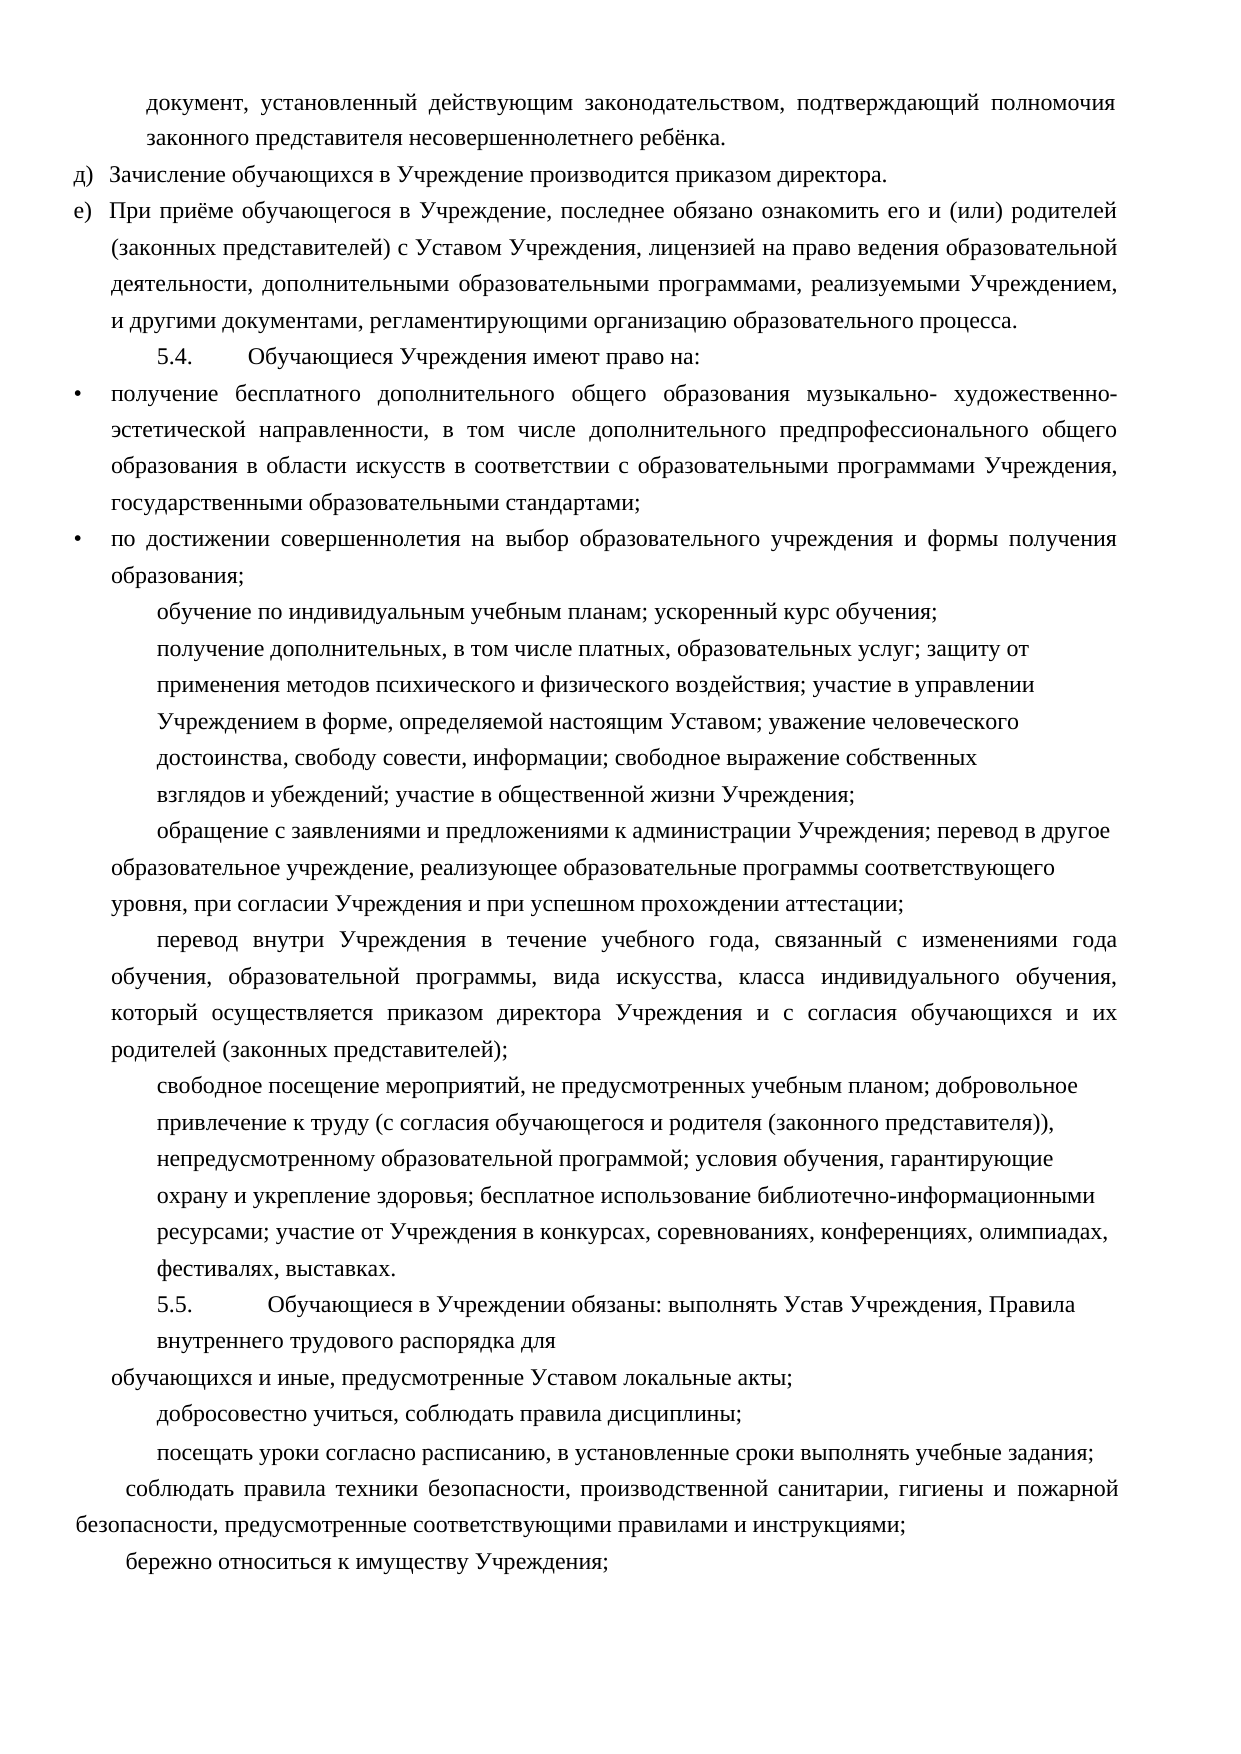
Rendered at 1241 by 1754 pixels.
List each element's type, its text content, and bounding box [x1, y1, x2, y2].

list по достижении совершеннолетия на выбор образовательного учреждения и формы получения образования; [73, 518, 1119, 591]
text е) При приёме обучающегося в Учреждение, последнее обязано ознакомить его и (или) родителей (законных представителей) с Уставом Учреждения, лицензией на право ведения образовательной деятельности, дополнительными образовательными программами, реализуемыми Учреждением, и другими документами, регламентирующими организацию образовательного процесса. [73, 189, 1119, 335]
text посещать уроки согласно расписанию, в установленные сроки выполнять учебные задания; [111, 1429, 1119, 1468]
text свободное посещение мероприятий, не предусмотренных учебным планом; добровольное привлечение к труду (с согласия обучающегося и родителя (законного представителя)), непредусмотренному образовательной программой; условия обучения, гарантирующие охрану и укрепление здоровья; бесплатное использование библиотечно-информационными ресурсами; участие от Учреждения в конкурсах, соревнованиях, конференциях, олимпиадах, фестивалях, выставках. [157, 1064, 1119, 1283]
text обучающихся и иные, предусмотренные Уставом локальные акты; добросовестно учиться, соблюдать правила дисциплины; [111, 1356, 842, 1429]
text д) Зачисление обучающихся в Учреждение производится приказом директора. [73, 153, 1121, 189]
text бережно относиться к имуществу Учреждения; [75, 1540, 1121, 1577]
list получение бесплатного дополнительного общего образования музыкально- художественно-эстетической направленности, в том числе дополнительного предпрофессионального общего образования в области искусств в соответствии с образовательными программами Учреждения, государственными образовательными стандартами; [73, 372, 1119, 518]
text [113, 82, 1117, 153]
list Обучающиеся в Учреждении обязаны: выполнять Устав Учреждения, Правила внутреннего трудового распорядка для [157, 1283, 1119, 1356]
text обучение по индивидуальным учебным планам; ускоренный курс обучения; получение дополнительных, в том числе платных, образовательных услуг; защиту от применения методов психического и физического воздействия; участие в управлении Учреждением в форме, определяемой настоящим Уставом; уважение человеческого достоинства, свободу совести, информации; свободное выражение собственных взглядов и убеждений; участие в общественной жизни Учреждения; [157, 591, 1046, 809]
list Обучающиеся Учреждения имеют право на: [111, 335, 1121, 372]
text перевод внутри Учреждения в течение учебного года, связанный с изменениями года обучения, образовательной программы, вида искусства, класса индивидуального обучения, который осуществляется приказом директора Учреждения и с согласия обучающихся и их родителей (законных представителей); [111, 919, 1119, 1064]
text обращение с заявлениями и предложениями к администрации Учреждения; перевод в другое образовательное учреждение, реализующее образовательные программы соответствующего уровня, при согласии Учреждения и при успешном прохождении аттестации; [111, 809, 1119, 919]
text соблюдать правила техники безопасности, производственной санитарии, гигиены и пожарной безопасности, предусмотренные соответствующими правилами и инструкциями; [75, 1468, 1119, 1540]
